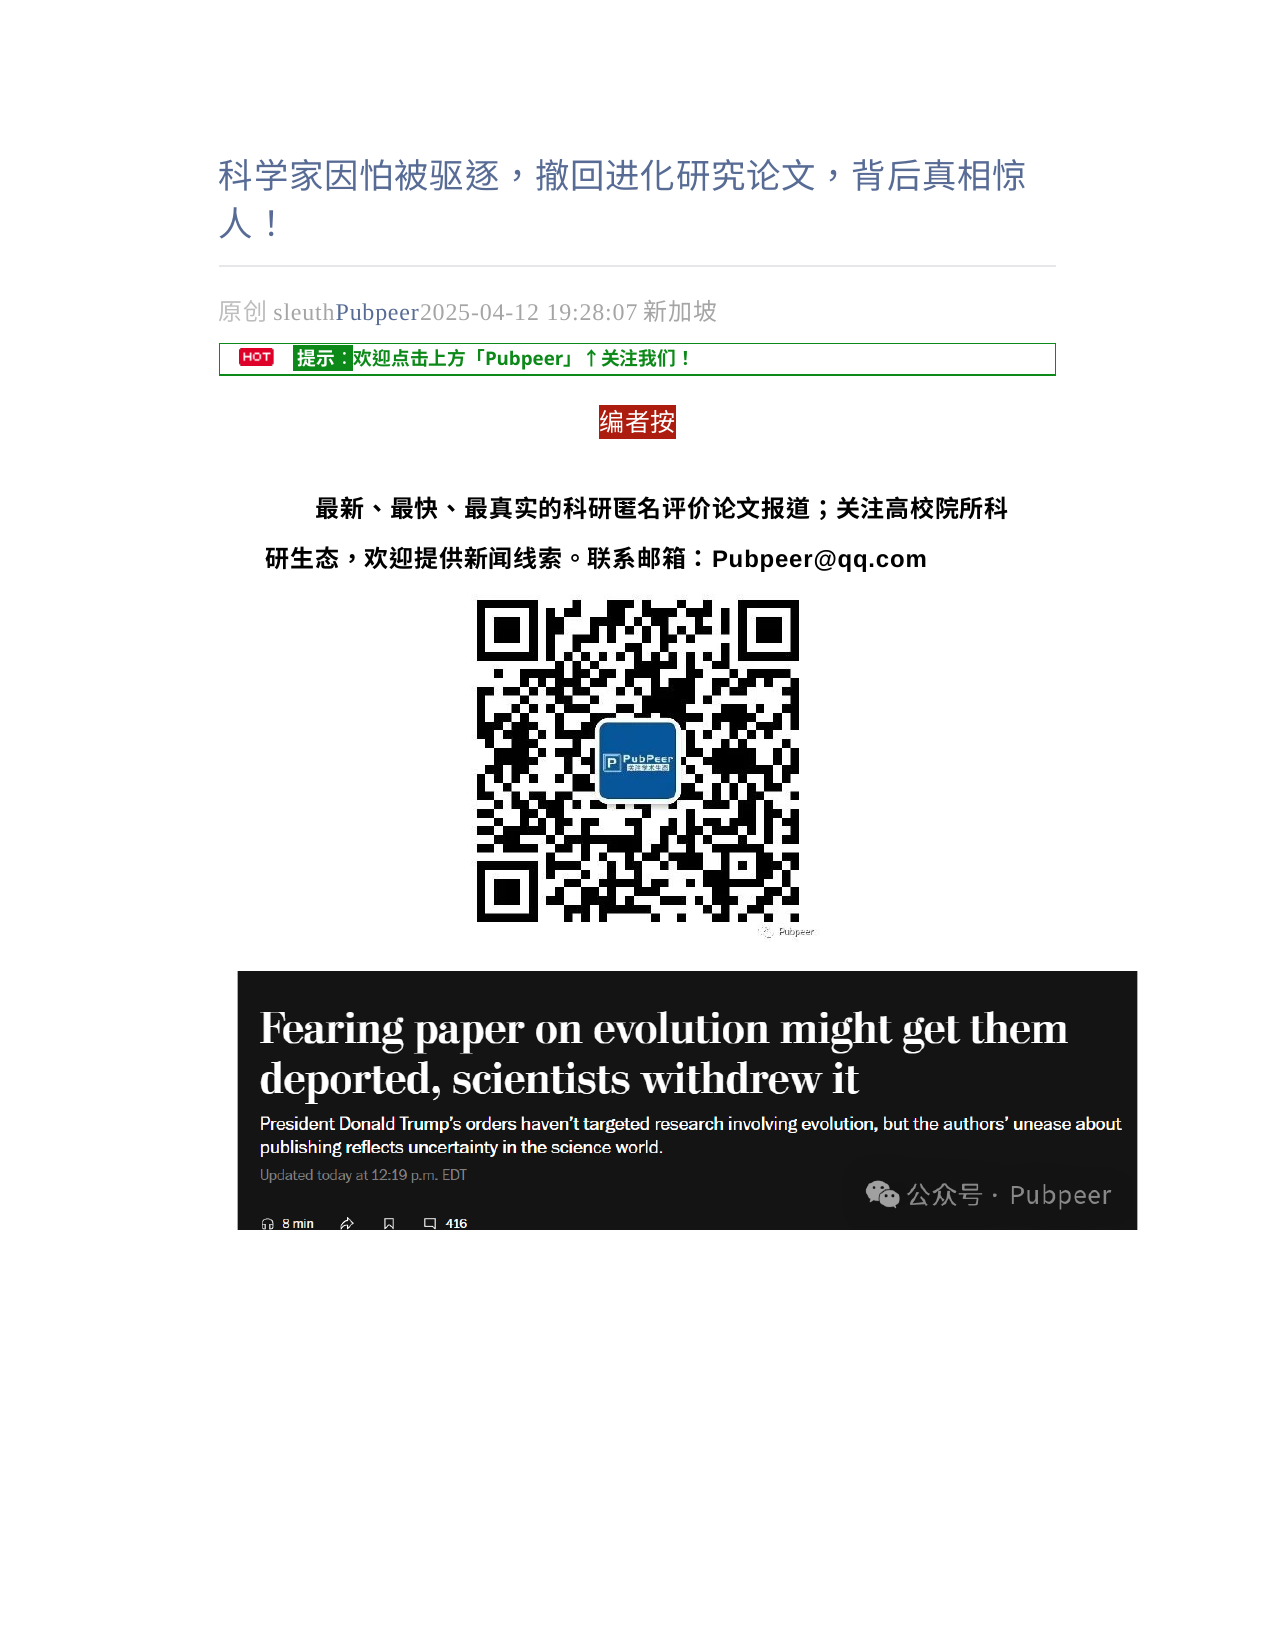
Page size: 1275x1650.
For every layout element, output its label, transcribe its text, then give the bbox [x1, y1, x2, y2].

text 编者按 [276, 399, 999, 439]
picture [237, 971, 1138, 1230]
text 提示：欢迎点击上方「Pubpeer」↑关注我们！ [220, 344, 1055, 374]
picture [450, 574, 825, 948]
title 科学家因怕被驱逐，撤回进化研究论文，背后真相惊人！ [219, 150, 1056, 265]
picture [239, 348, 274, 366]
list 原创sleuthPubpeer2025-04-12 19:28:07新加坡 [219, 287, 1056, 327]
text 最新、最快、最真实的科研匿名评价论文报道；关注高校院所科研生态，欢迎提供新闻线索。联系邮箱：Pubpeer@qq.com [266, 474, 1009, 574]
